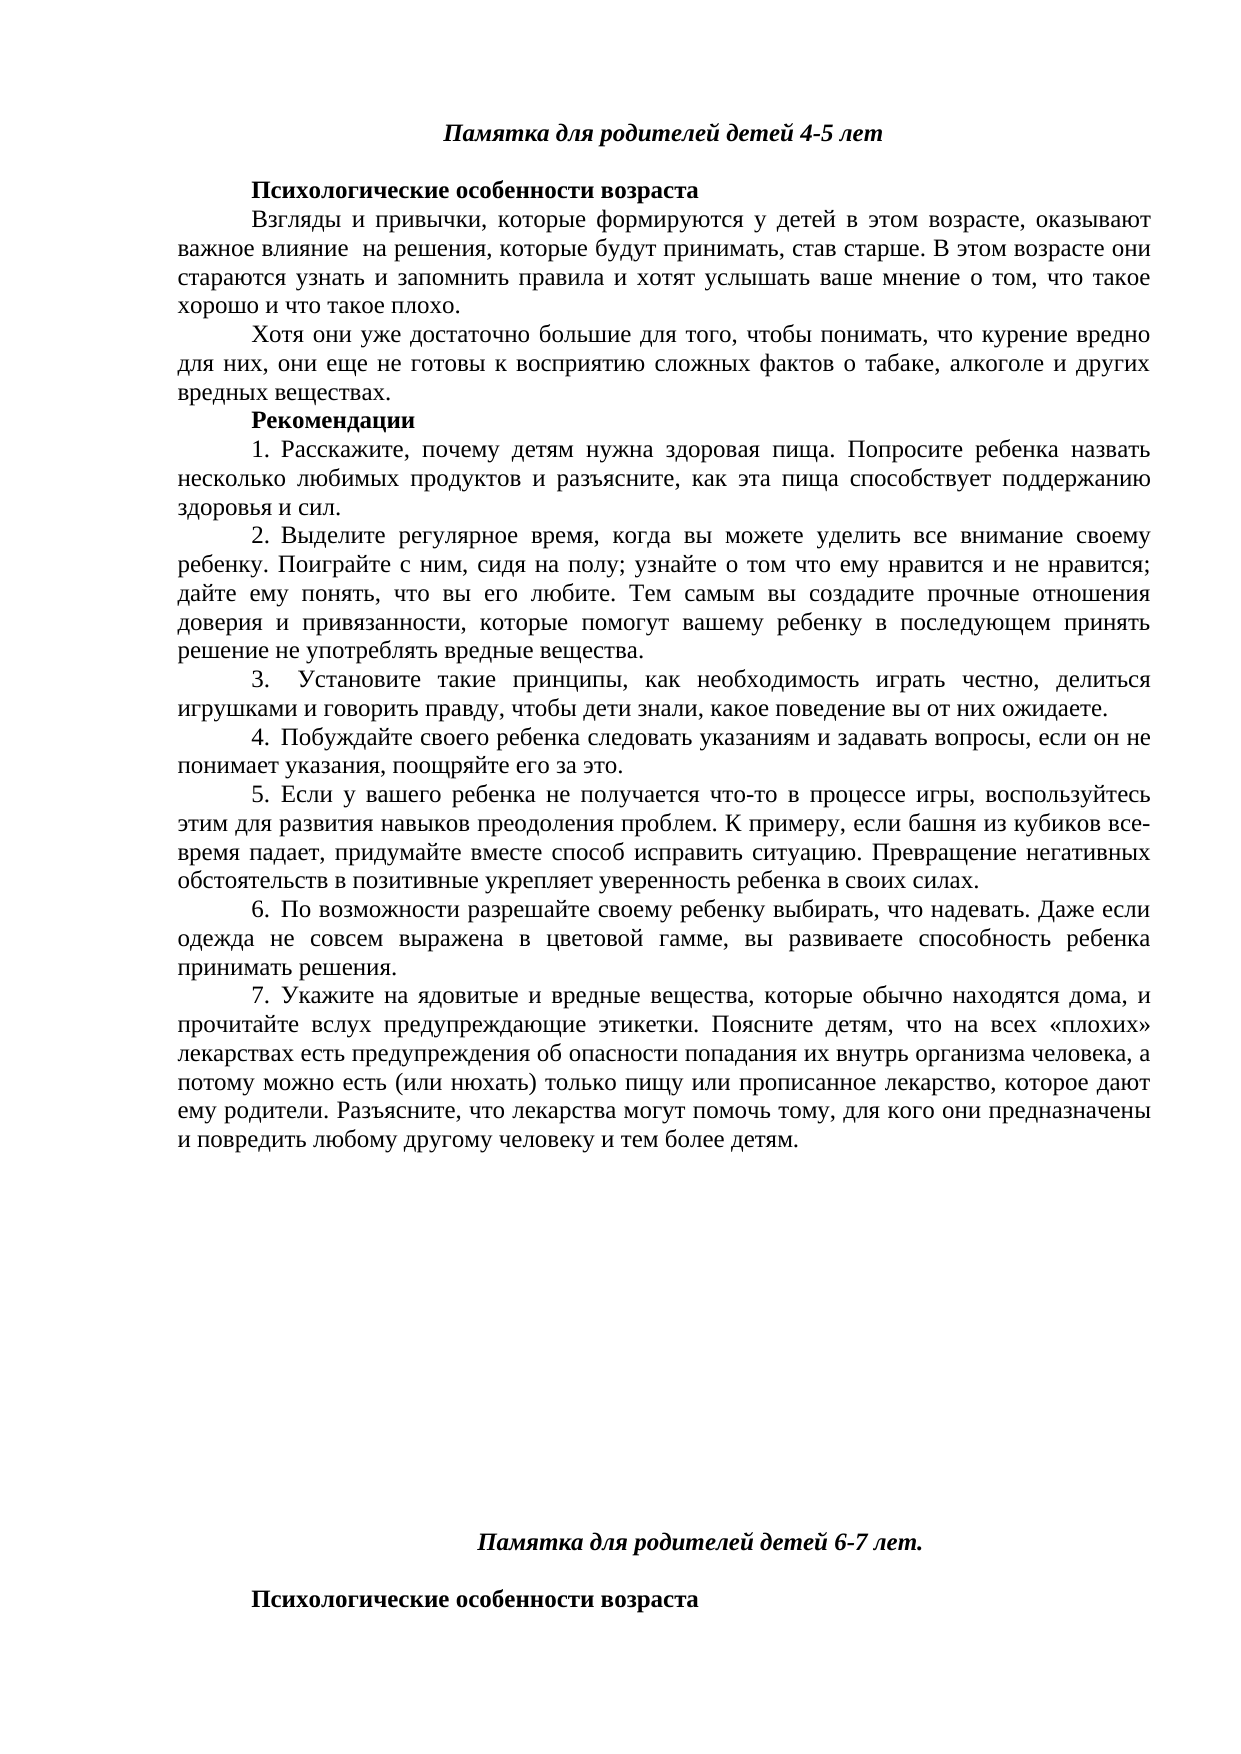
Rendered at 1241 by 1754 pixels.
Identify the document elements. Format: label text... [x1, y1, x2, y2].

list Установите такие принципы, как необходимость играть честно, делиться игрушками и говорить правду, чтобы дети знали, какое поведение вы от них ожидаете. [177, 664, 1152, 722]
list Побуждайте своего ребенка следовать указаниям и задавать вопросы, если он не понимает указания, поощряйте его за это. [177, 722, 1152, 779]
list Укажите на ядовитые и вредные вещества, которые обычно находятся дома, и прочитайте вслух предупреждающие этикетки. Поясните детям, что на всех «плохих» лекарствах есть предупреждения об опасности попадания их внутрь организма человека, а потому можно есть (или нюхать) только пищу или прописанное лекарство, которое дают ему родители. Разъясните, что лекарства могут помочь тому, для кого они предназначены и повредить любому другому человеку и тем более детям. [177, 981, 1152, 1153]
text Памятка для родителей детей 6-7 лет. [177, 1527, 1152, 1556]
text Взгляды и привычки, которые формируются у детей в этом возрасте, оказывают важное влияние на решения, которые будут принимать, став старше. В этом возрасте они стараются узнать и запомнить правила и хотят услышать ваше мнение о том, что такое хорошо и что такое плохо. [177, 204, 1152, 319]
text Рекомендации [177, 406, 1152, 434]
text Психологические особенности возраста [177, 1584, 1152, 1613]
text Хотя они уже достаточно большие для того, чтобы понимать, что курение вредно для них, они еще не готовы к восприятию сложных фактов о табаке, алкоголе и других вредных веществах. [177, 319, 1152, 406]
list Расскажите, почему детям нужна здоровая пища. Попросите ребенка назвать несколько любимых продуктов и разъясните, как эта пища способствует поддержанию здоровья и сил. [177, 434, 1152, 521]
list Если у вашего ребенка не получается что-то в процессе игры, воспользуйтесь этим для развития навыков преодоления проблем. К примеру, если башня из кубиков все-время падает, придумайте вместе способ исправить ситуацию. Превращение негативных обстоятельств в позитивные укрепляет уверенность ребенка в своих силах. [177, 779, 1152, 894]
text Психологические особенности возраста [177, 176, 1152, 204]
text Памятка для родителей детей 4-5 лет [177, 118, 1152, 147]
list Выделите регулярное время, когда вы можете уделить все внимание своему ребенку. Поиграйте с ним, сидя на полу; узнайте о том что ему нравится и не нравится; дайте ему понять, что вы его любите. Тем самым вы создадите прочные отношения доверия и привязанности, которые помогут вашему ребенку в последующем принять решение не употреблять вредные вещества. [177, 521, 1152, 664]
list По возможности разрешайте своему ребенку выбирать, что надевать. Даже если одежда не совсем выражена в цветовой гамме, вы развиваете способность ребенка принимать решения. [177, 894, 1152, 981]
